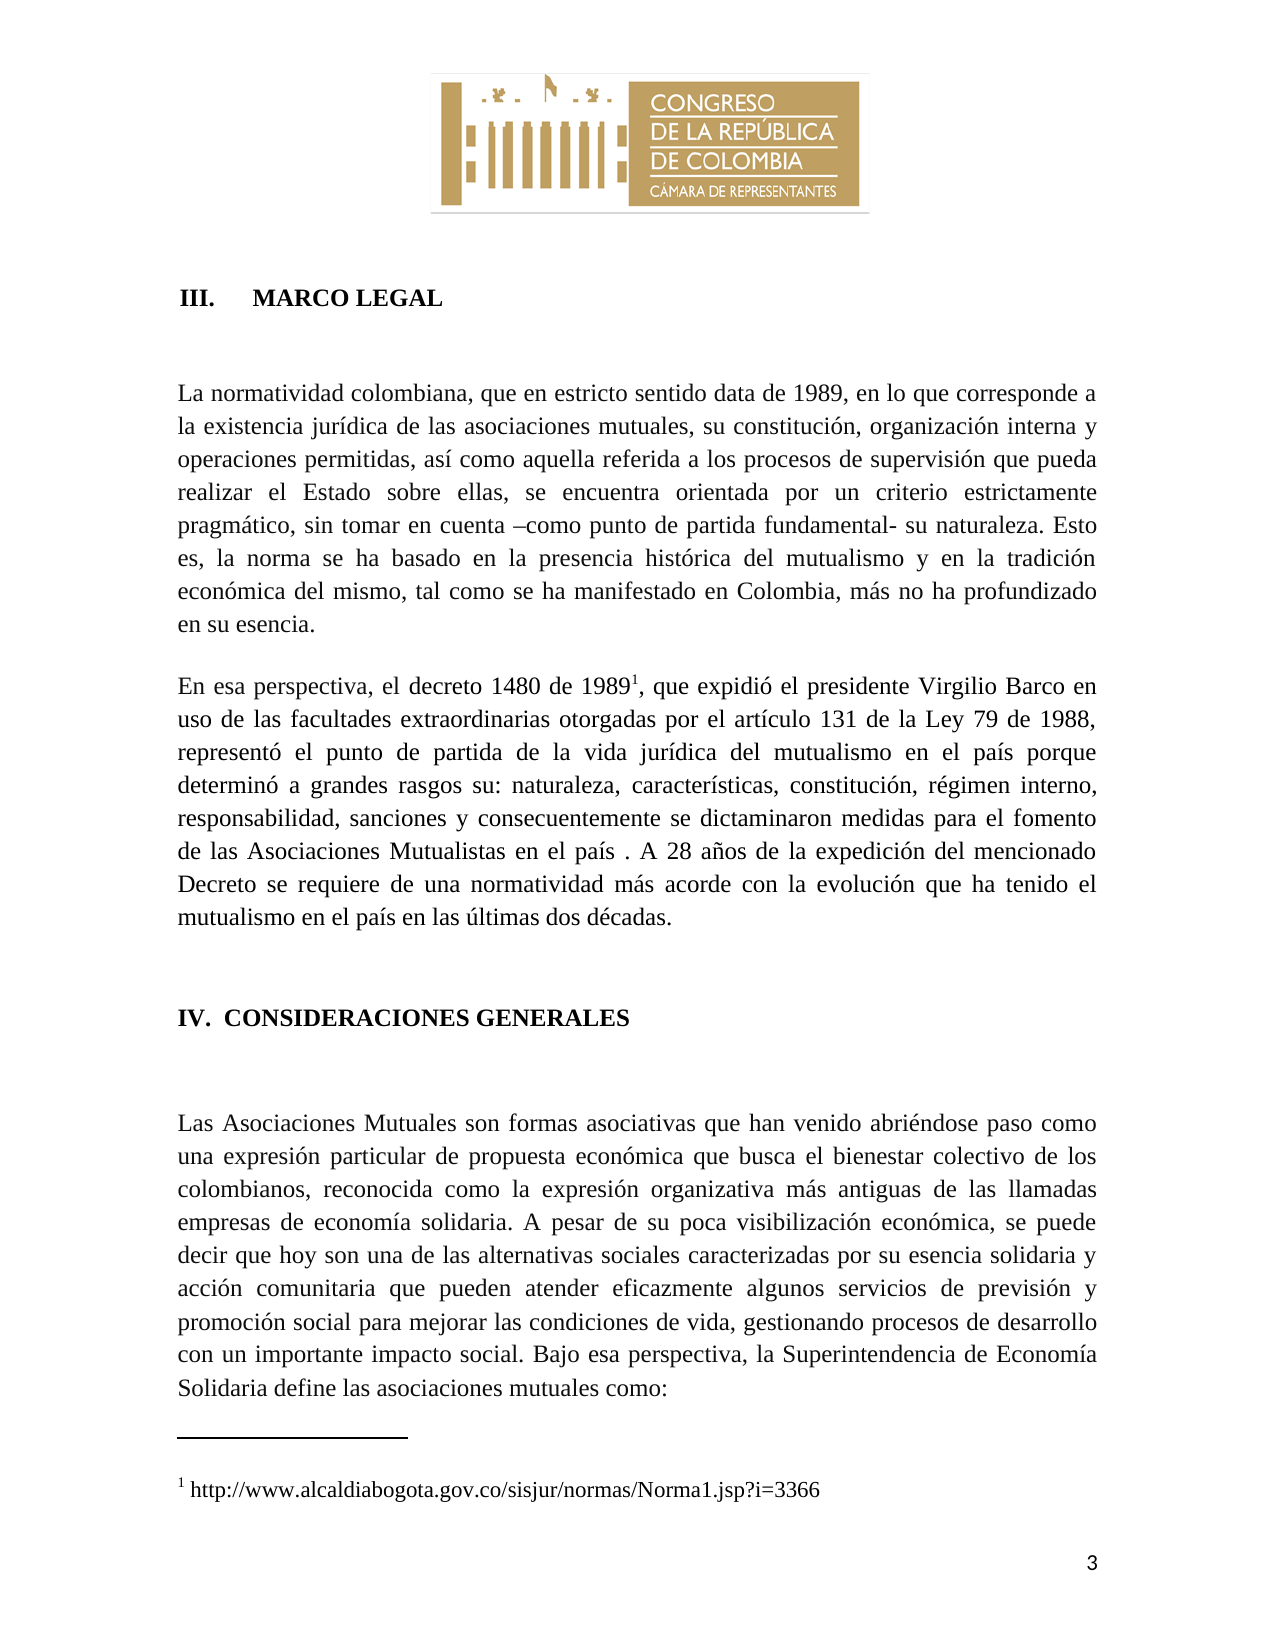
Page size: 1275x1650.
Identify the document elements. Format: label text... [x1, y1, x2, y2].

list MARCO LEGAL [215, 283, 1098, 311]
text En esa perspectiva, el decreto 1480 de 1989, que expidió el presidente Virgilio Barco en uso de las facultades extraordinarias otorgadas por el artículo 131 de la Ley 79 de 1988, representó el punto de partida de la vida jurídica del mutualismo en el país porque determinó a grandes rasgos su: naturaleza, características, constitución, régimen interno, responsabilidad, sanciones y consecuentemente se dictaminaron medidas para el fomento de las Asociaciones Mutualistas en el país . A 28 años de la expedición del mencionado Decreto se requiere de una normatividad más acorde con la evolución que ha tenido el mutualismo en el país en las últimas dos décadas. [177, 671, 1098, 803]
text Las Asociaciones Mutuales son formas asociativas que han venido abriéndose paso como una expresión particular de propuesta económica que busca el bienestar colectivo de los colombianos, reconocida como la expresión organizativa más antiguas de las llamadas empresas de economía solidaria. A pesar de su poca visibilización económica, se puede decir que hoy son una de las alternativas sociales caracterizadas por su esencia solidaria y acción comunitaria que pueden atender eficazmente algunos servicios de previsión y promoción social para mejorar las condiciones de vida, gestionando procesos de desarrollo con un importante impacto social. Bajo esa perspectiva, la Superintendencia de Economía Solidaria define las asociaciones mutuales como: [177, 1108, 1098, 1401]
text IV. CONSIDERACIONES GENERALES [177, 1003, 1098, 1032]
picture [430, 73, 870, 214]
text La normatividad colombiana, que en estricto sentido data de 1989, en lo que corresponde a la existencia jurídica de las asociaciones mutuales, su constitución, organización interna y operaciones permitidas, así como aquella referida a los procesos de supervisión que pueda realizar el Estado sobre ellas, se encuentra orientada por un criterio estrictamente pragmático, sin tomar en cuenta –como punto de partida fundamental- su naturaleza. Esto es, la norma se ha basado en la presencia histórica del mutualismo y en la tradición económica del mismo, tal como se ha manifestado en Colombia, más no ha profundizado en su esencia. [177, 378, 1098, 638]
